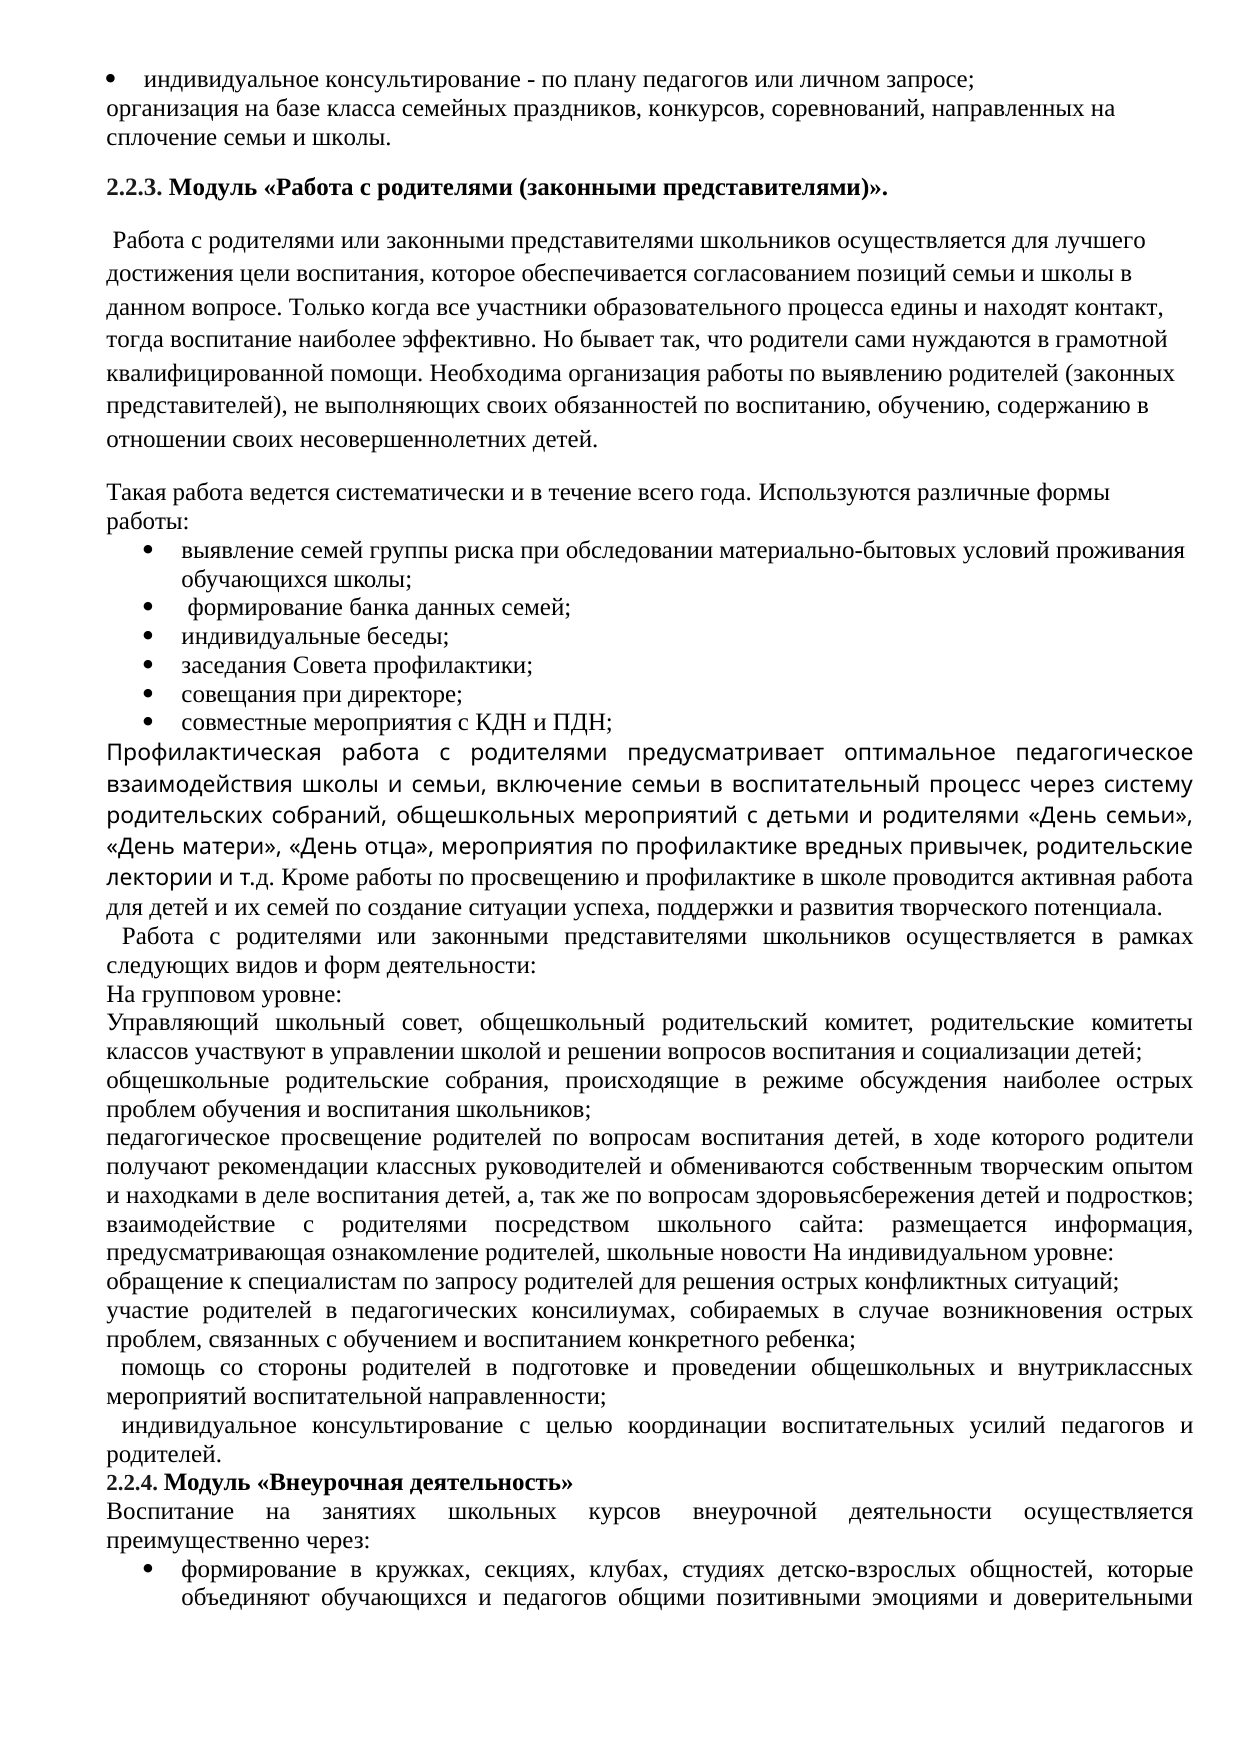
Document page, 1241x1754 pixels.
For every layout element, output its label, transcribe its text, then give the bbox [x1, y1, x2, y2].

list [144, 1554, 1194, 1611]
text Работа с родителями или законными представителями школьников осуществляется в рамках следующих видов и форм деятельности: [106, 921, 1194, 979]
list совместные мероприятия с КДН и ПДН; [144, 707, 1194, 736]
list формирование банка данных семей; [144, 592, 1194, 621]
text Профилактическая работа с родителями предусматривает оптимальное педагогическое взаимодействия школы и семьи, включение семьи в воспитательный процесс через систему родительских собраний, общешкольных мероприятий с детьми и родителями «День семьи», «День матери», «День отца», мероприятия по профилактике вредных привычек, родительские лектории и т.д. Кроме работы по просвещению и профилактике в школе проводится активная работа для детей и их семей по создание ситуации успеха, поддержки и развития творческого потенциала. [106, 736, 1194, 921]
text Такая работа ведется систематически и в течение всего года. Используются различные формы работы: [106, 477, 1194, 535]
text участие родителей в педагогических консилиумах, собираемых в случае возникновения острых проблем, связанных с обучением и воспитанием конкретного ребенка; [106, 1295, 1194, 1352]
text организация на базе класса семейных праздников, конкурсов, соревнований, направленных на сплочение семьи и школы. [106, 93, 1194, 151]
text Управляющий школьный совет, общешкольный родительский комитет, родительские комитеты классов участвуют в управлении школой и решении вопросов воспитания и социализации детей; [106, 1007, 1194, 1065]
text 2.2.4. Модуль «Внеурочная деятельность» [106, 1467, 1194, 1496]
list заседания Совета профилактики; [144, 650, 1194, 679]
text Воспитание на занятиях школьных курсов внеурочной деятельности осуществляется преимущественно через: [106, 1496, 1194, 1554]
text общешкольные родительские собрания, происходящие в режиме обсуждения наиболее острых проблем обучения и воспитания школьников; [106, 1065, 1194, 1122]
text На групповом уровне: [106, 979, 1194, 1007]
text Работа с родителями или законными представителями школьников осуществляется для лучшего достижения цели воспитания, которое обеспечивается согласованием позиций семьи и школы в данном вопросе. Только когда все участники образовательного процесса едины и находят контакт, тогда воспитание наиболее эффективно. Но бывает так, что родители сами нуждаются в грамотной квалифицированной помощи. Необходима организация работы по выявлению родителей (законных представителей), не выполняющих своих обязанностей по воспитанию, обучению, содержанию в отношении своих несовершеннолетних детей. [106, 226, 1194, 452]
list совещания при директоре; [144, 679, 1194, 707]
text помощь со стороны родителей в подготовке и проведении общешкольных и внутриклассных мероприятий воспитательной направленности; [106, 1352, 1194, 1410]
text 2.2.3. Модуль «Работа с родителями (законными представителями)». [106, 172, 1194, 200]
text индивидуальное консультирование c целью координации воспитательных усилий педагогов и родителей. [106, 1410, 1194, 1467]
list индивидуальное консультирование - по плану педагогов или личном запросе; [106, 64, 1194, 93]
text взаимодействие с родителями посредством школьного сайта: размещается информация, предусматривающая ознакомление родителей, школьные новости На индивидуальном уровне: [106, 1209, 1194, 1266]
text обращение к специалистам по запросу родителей для решения острых конфликтных ситуаций; [106, 1266, 1194, 1295]
list выявление семей группы риска при обследовании материально-бытовых условий проживания обучающихся школы; [144, 535, 1194, 592]
text педагогическое просвещение родителей по вопросам воспитания детей, в ходе которого родители получают рекомендации классных руководителей и обмениваются собственным творческим опытом и находками в деле воспитания детей, а, так же по вопросам здоровьясбережения детей и подростков; [106, 1122, 1194, 1209]
list индивидуальные беседы; [144, 621, 1194, 650]
